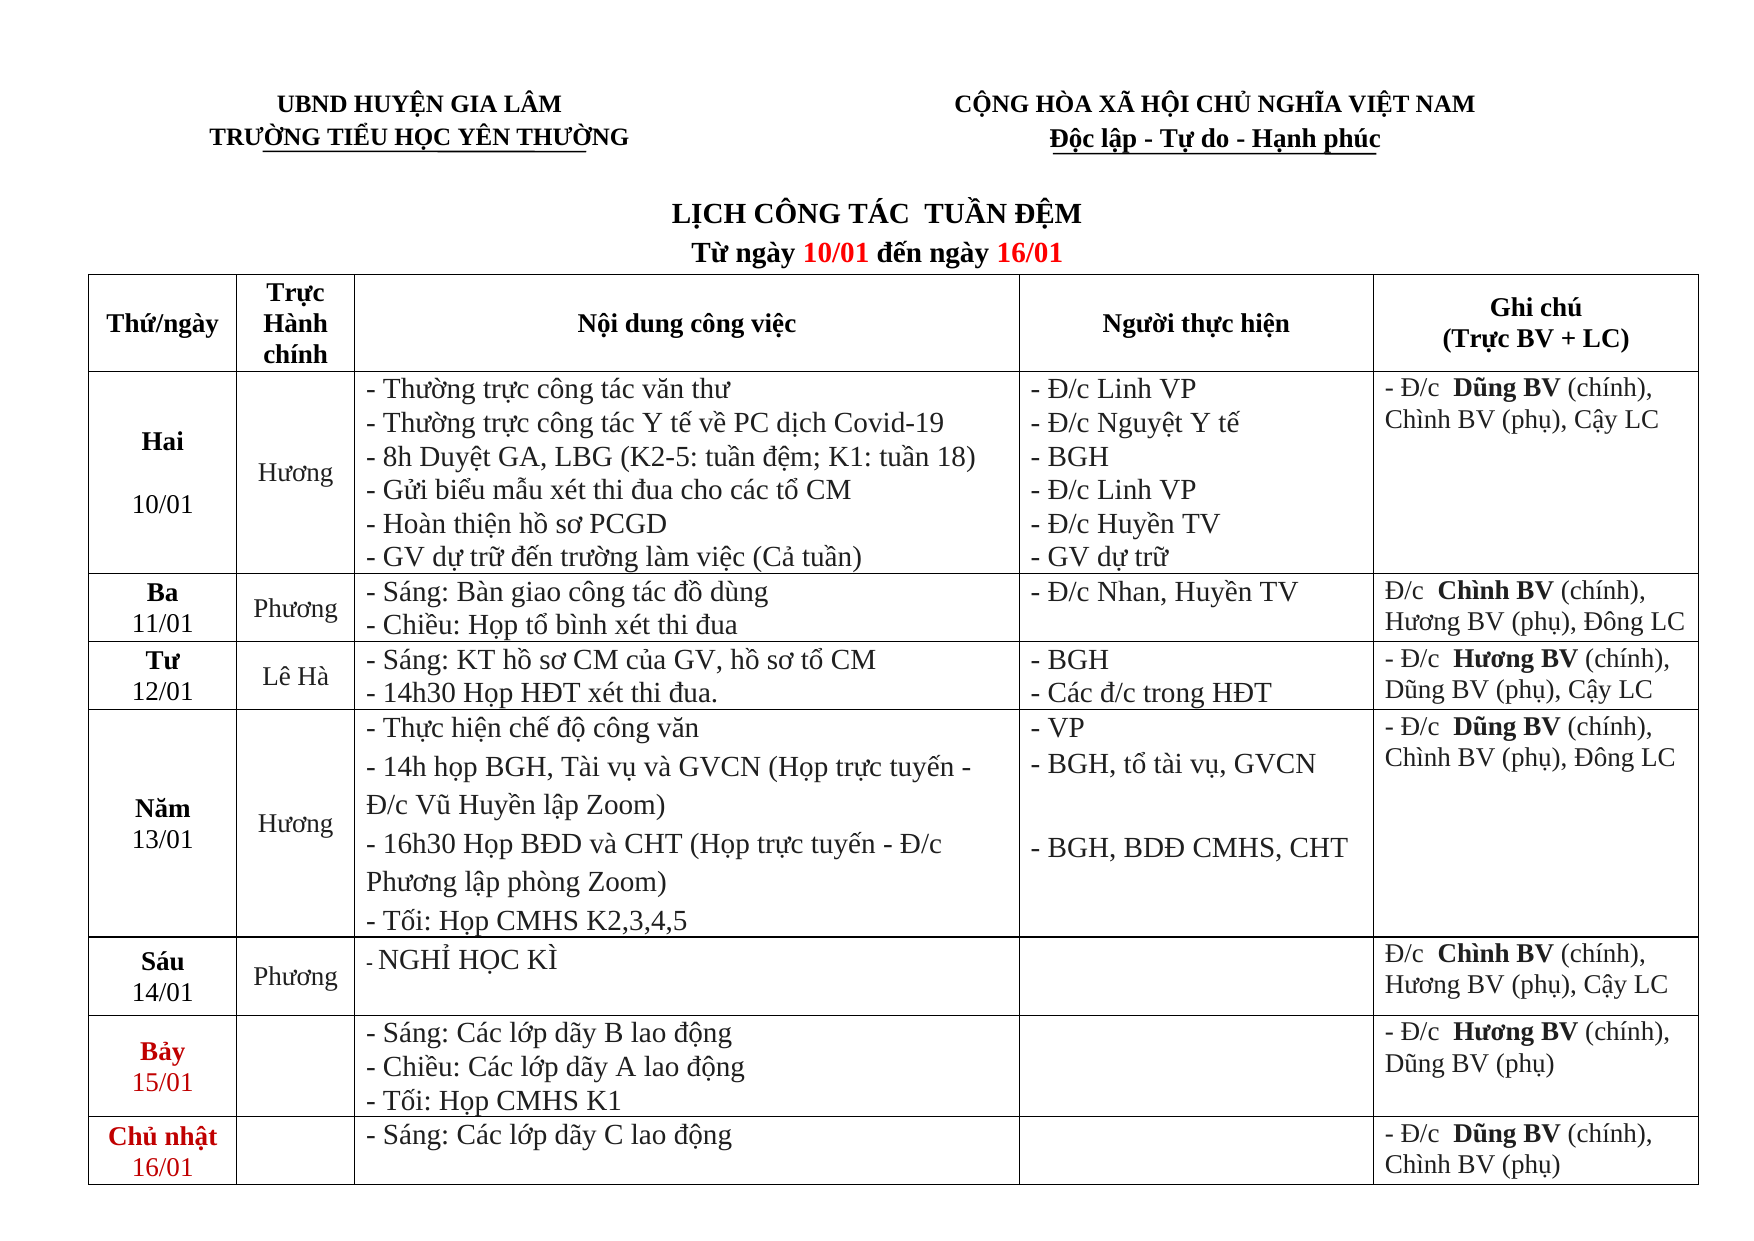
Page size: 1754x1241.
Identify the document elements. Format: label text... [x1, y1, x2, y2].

table_cell Năm 13/01 [89, 710, 236, 936]
table_cell - Đ/c Linh VP - Đ/c Nguyệt Y tế - BGH - Đ/c Linh VP - Đ/c Huyền TV - GV dự trữ [1020, 372, 1373, 573]
table_cell Ba 11/01 [89, 574, 236, 641]
text Từ ngày 10/01 đến ngày 16/01 [89, 235, 1665, 269]
table_cell [1020, 1117, 1373, 1184]
table_cell Lê Hà [237, 642, 354, 709]
table_cell Bảy 15/01 [89, 1016, 236, 1116]
table_cell - Sáng: Các lớp dãy B lao động - Chiều: Các lớp dãy A lao động - Tối: Họp CMHS K1 [355, 1016, 1019, 1116]
table_cell Tư 12/01 [89, 642, 236, 709]
table_cell - BGH - Các đ/c trong HĐT [1020, 642, 1373, 709]
table_cell [1020, 1016, 1373, 1116]
table_cell Đ/c Chình BV (chính), Hương BV (phụ), Cậy LC [1374, 938, 1698, 1014]
table_cell Hương [237, 710, 354, 936]
table_header CỘNG HÒA XÃ HỘI CHỦ NGHĨA VIỆT NAM Độc lập - Tự do - Hạnh phúc [646, 89, 1754, 158]
table_cell - Đ/c Hương BV (chính), Dũng BV (phụ) [1374, 1016, 1698, 1116]
table_cell - Đ/c Hương BV (chính), Dũng BV (phụ), Cậy LC [1374, 642, 1698, 709]
table_header Trực Hành chính [237, 275, 354, 371]
table_header Nội dung công việc [355, 275, 1019, 371]
table_cell - Thực hiện chế độ công văn - 14h họp BGH, Tài vụ và GVCN (Họp trực tuyến - Đ/c Vũ Huyền lập Zoom) - 16h30 Họp BĐD và CHT (Họp trực tuyến - Đ/c Phương lập phòng Zoom) - Tối: Họp CMHS K2,3,4,5 [355, 710, 1019, 936]
text LỊCH CÔNG TÁC TUẦN ĐỆM [89, 197, 1665, 230]
table_cell - Thường trực công tác văn thư - Thường trực công tác Y tế về PC dịch Covid-19 - 8h Duyệt GA, LBG (K2-5: tuần đệm; K1: tuần 18) - Gửi biểu mẫu xét thi đua cho các tổ CM - Hoàn thiện hồ sơ PCGD - GV dự trữ đến trường làm việc (Cả tuần) [355, 372, 1019, 573]
table_cell Chủ nhật 16/01 [89, 1117, 236, 1184]
table_header UBND HUYỆN GIA LÂM TRƯỜNG TIỂU HỌC YÊN THƯỜNG [192, 89, 646, 158]
table_header Ghi chú (Trực BV + LC) [1374, 275, 1698, 371]
table_cell - Đ/c Dũng BV (chính), Chình BV (phụ), Đông LC [1374, 710, 1698, 936]
table_cell Sáu 14/01 [89, 938, 236, 1014]
table_cell - NGHỈ HỌC KÌ [355, 938, 1019, 1014]
table_cell [237, 1117, 354, 1184]
table_cell - Đ/c Nhan, Huyền TV [1020, 574, 1373, 641]
table_header Người thực hiện [1020, 275, 1373, 371]
table_cell [1020, 938, 1373, 1014]
table_cell Hai 10/01 [89, 372, 236, 573]
table_cell - Sáng: Bàn giao công tác đồ dùng - Chiều: Họp tổ bình xét thi đua [355, 574, 1019, 641]
table_cell - Sáng: KT hồ sơ CM của GV, hồ sơ tổ CM - 14h30 Họp HĐT xét thi đua. [355, 642, 1019, 709]
table_cell Phương [237, 574, 354, 641]
table_header Thứ/ngày [89, 275, 236, 371]
table_cell - Đ/c Dũng BV (chính), Chình BV (phụ), Cậy LC [1374, 372, 1698, 573]
table_cell - VP - BGH, tổ tài vụ, GVCN - BGH, BDĐ CMHS, CHT [1020, 710, 1373, 936]
table_cell Đ/c Chình BV (chính), Hương BV (phụ), Đông LC [1374, 574, 1698, 641]
table_cell - Sáng: Các lớp dãy C lao động [355, 1117, 1019, 1184]
table_cell Phương [237, 938, 354, 1014]
table_cell [237, 1016, 354, 1116]
table_cell Hương [237, 372, 354, 573]
table_cell - Đ/c Dũng BV (chính), Chình BV (phụ) [1374, 1117, 1698, 1184]
